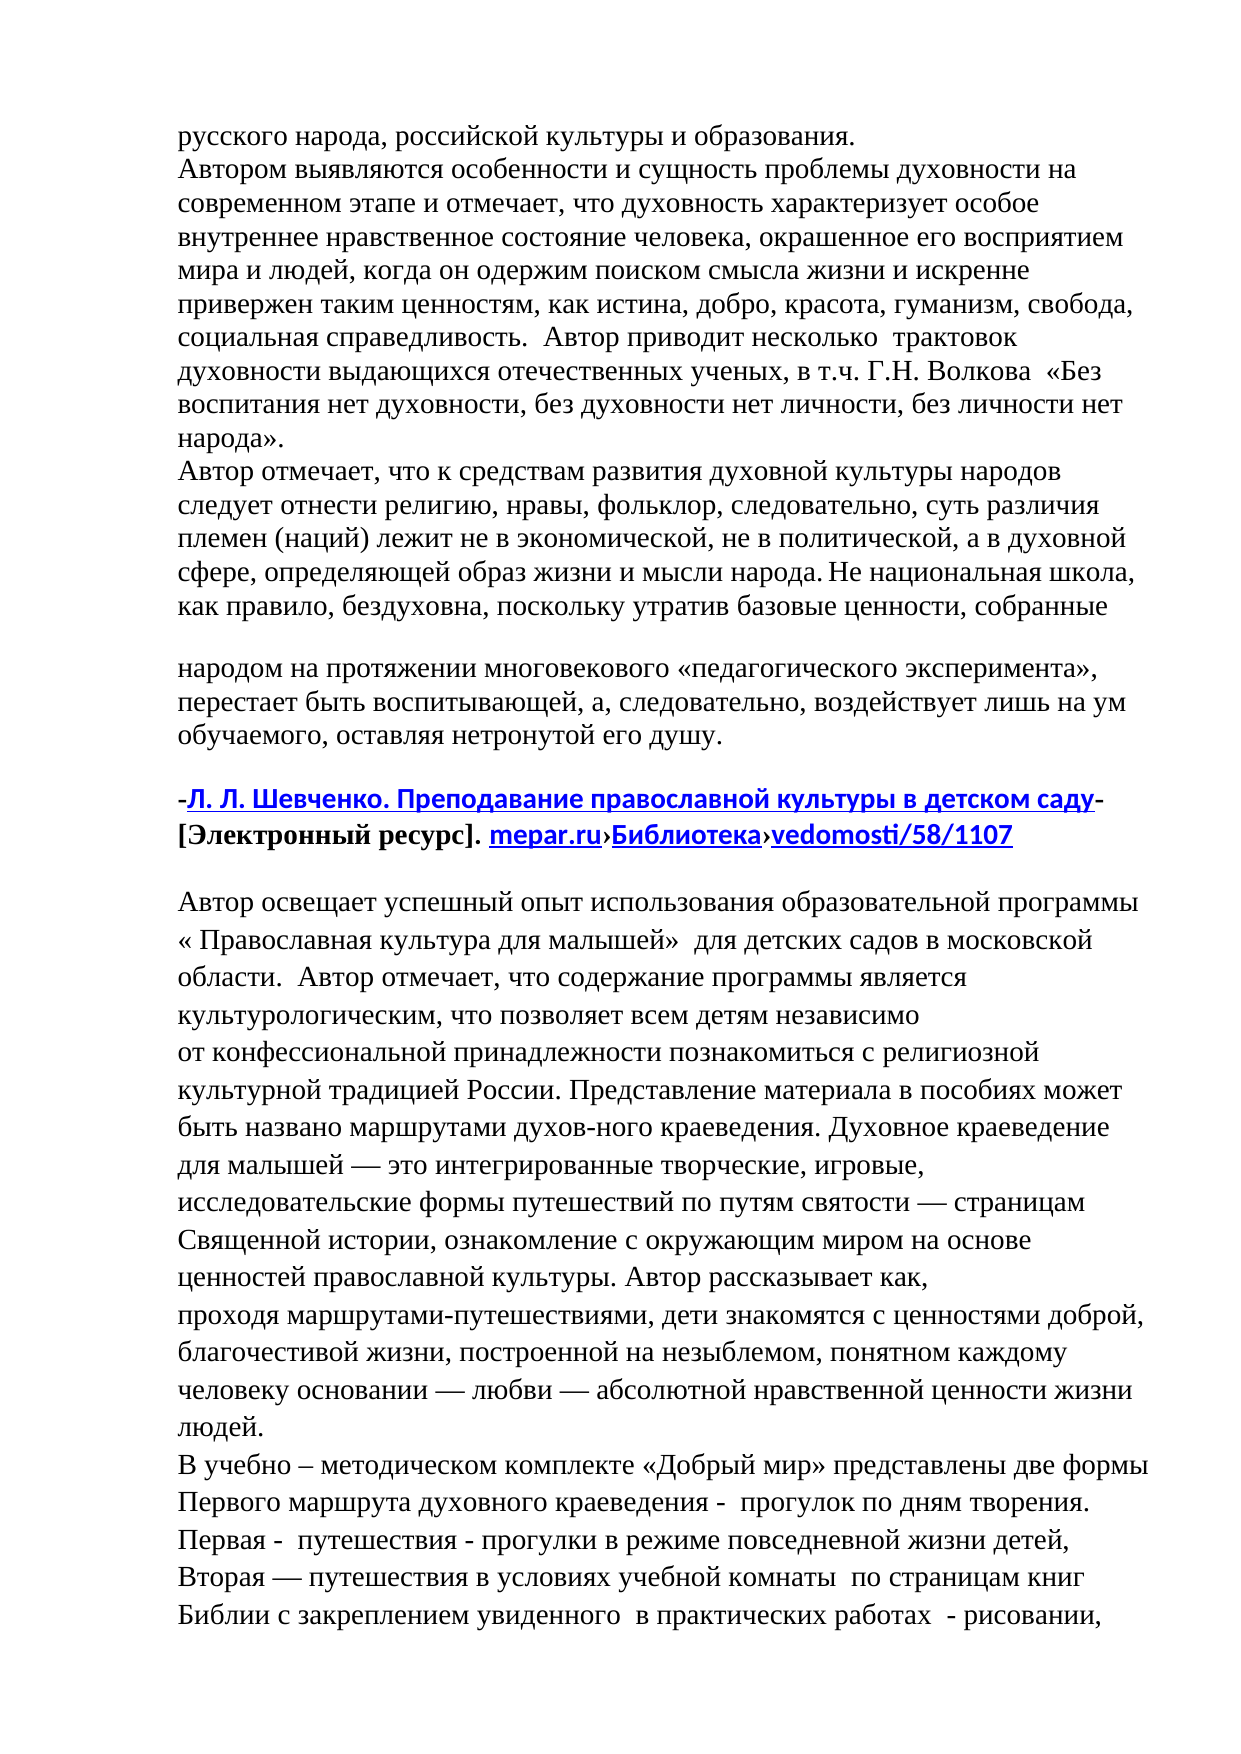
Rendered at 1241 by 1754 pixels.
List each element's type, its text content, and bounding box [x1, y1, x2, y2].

text -Л. Л. Шевченко. Преподавание православной культуры в детском саду- [Электронный ресурс]. mepar.ru›Библиотека›vedomosti/58/1107 [177, 780, 1152, 851]
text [177, 118, 1152, 621]
text народом на протяжении многовекового «педагогического эксперимента», перестает быть воспитывающей, а, следовательно, воздействует лишь на ум обучаемого, оставляя нетронутой его душу. [177, 650, 1152, 751]
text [177, 881, 1152, 1631]
